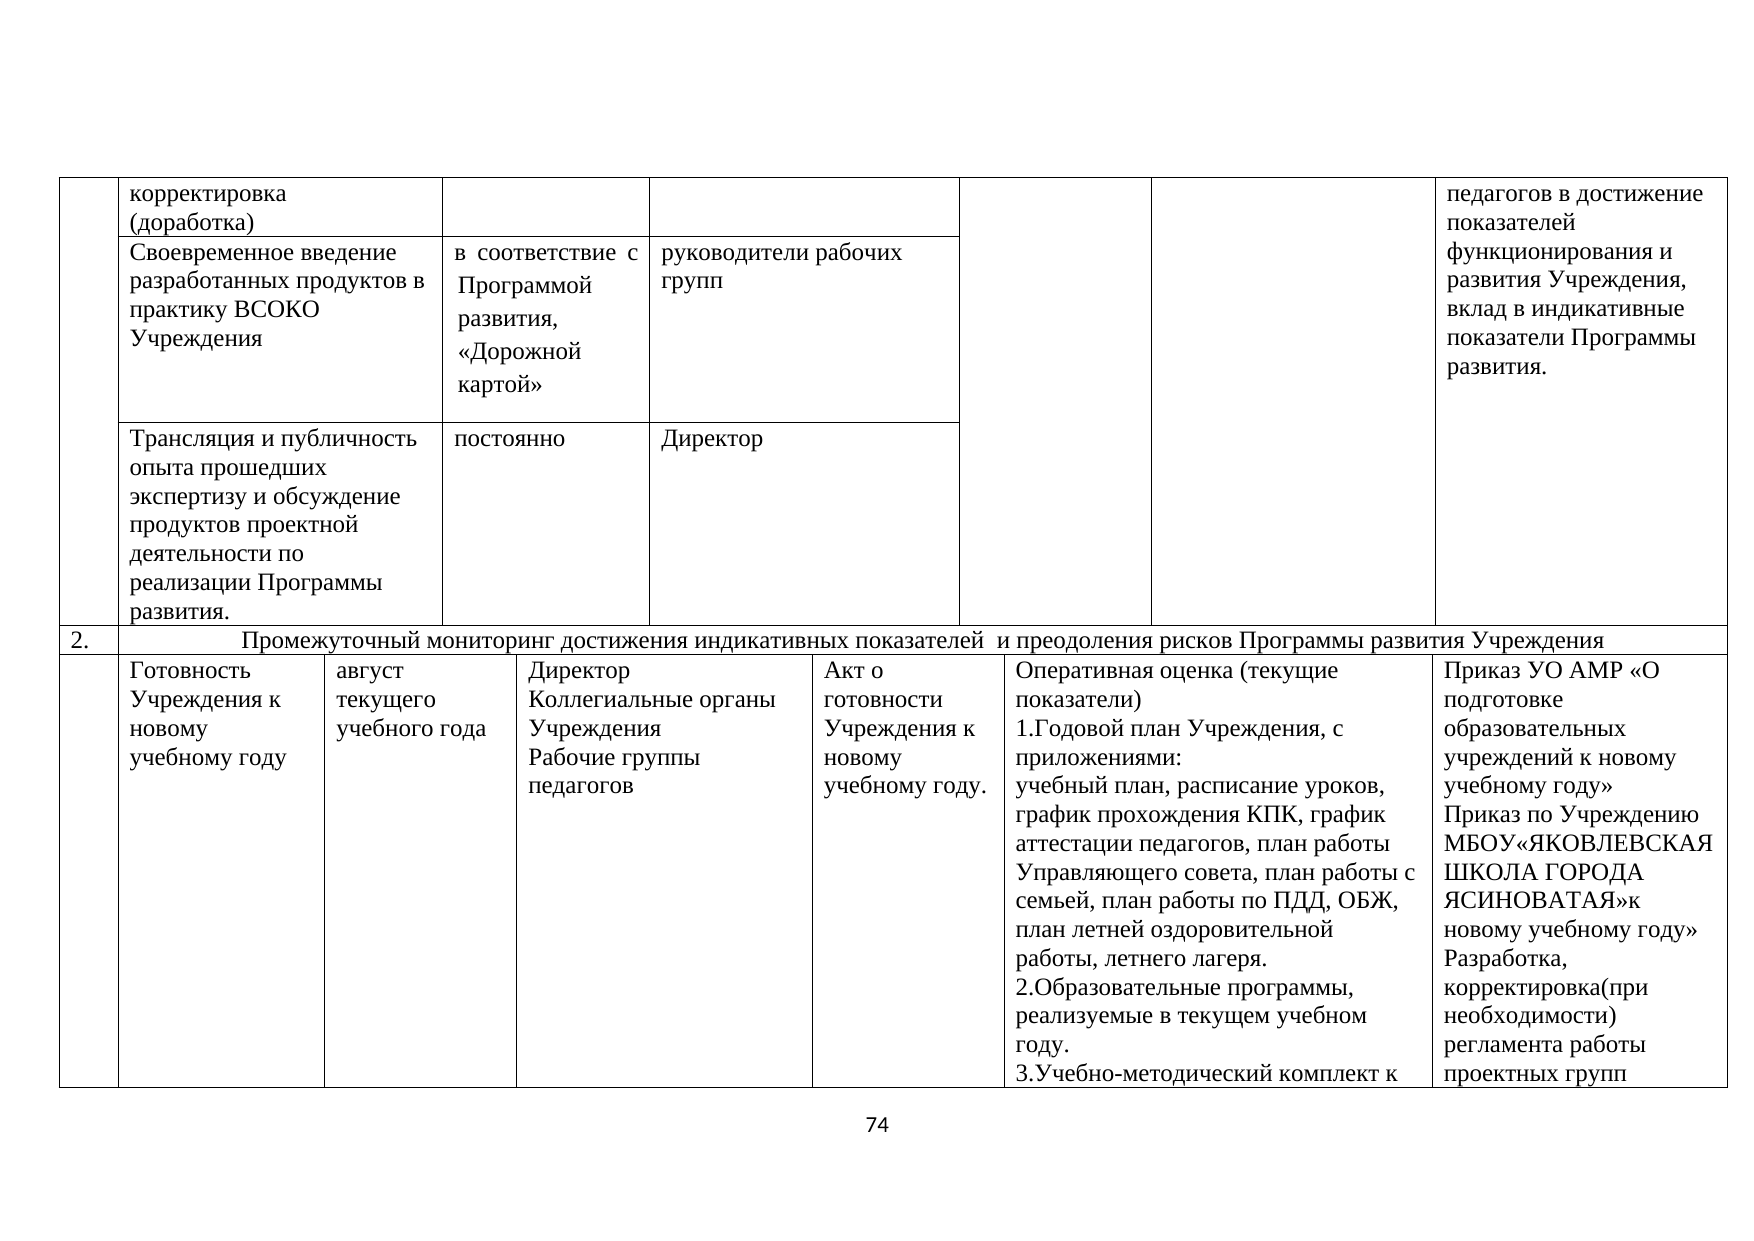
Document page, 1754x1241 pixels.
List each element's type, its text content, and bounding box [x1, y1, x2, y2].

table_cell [1005, 655, 1432, 1087]
table_cell Своевременное введение разработанных продуктов в практику ВСОКО Учреждения [119, 237, 442, 422]
table_cell 2. [60, 626, 118, 654]
table_cell в соответствие с Программой развития, «Дорожной картой» [443, 237, 649, 422]
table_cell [813, 655, 1004, 1087]
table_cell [1433, 655, 1727, 1087]
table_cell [119, 178, 442, 236]
table_cell Трансляция и публичность опыта прошедших экспертизу и обсуждение продуктов проектной деятельности по реализации Программы развития. [119, 423, 442, 624]
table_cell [443, 178, 649, 236]
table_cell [650, 178, 959, 236]
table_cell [517, 655, 812, 1087]
table_cell постоянно [443, 423, 649, 624]
table_cell Промежуточный мониторинг достижения индикативных показателей и преодоления рисков Программы развития Учреждения [119, 626, 1727, 654]
table_cell руководители рабочих групп [650, 237, 959, 422]
table_cell [60, 655, 118, 1087]
table_cell Директор [650, 423, 959, 624]
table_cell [325, 655, 516, 1087]
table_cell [119, 655, 324, 1087]
